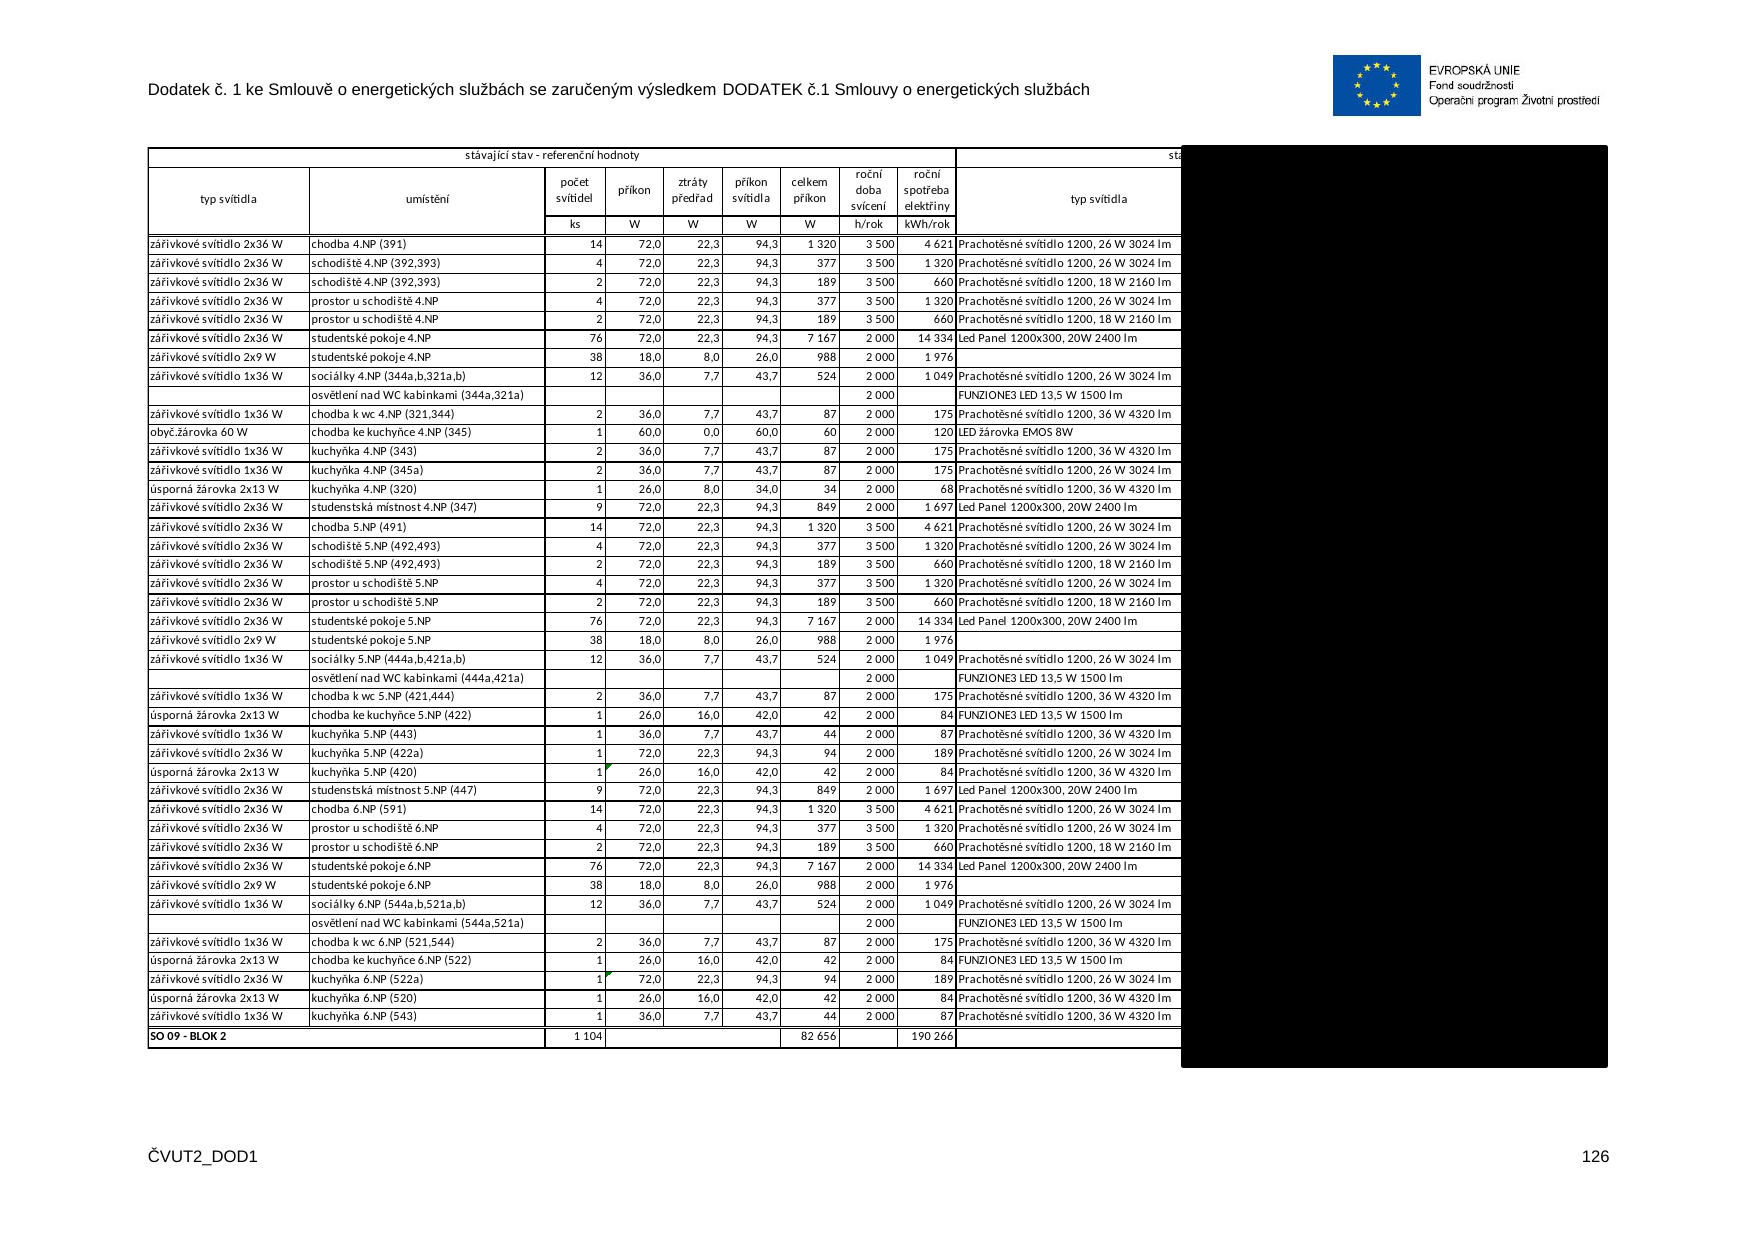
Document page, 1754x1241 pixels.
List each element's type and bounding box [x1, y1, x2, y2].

picture [1327, 52, 1607, 119]
